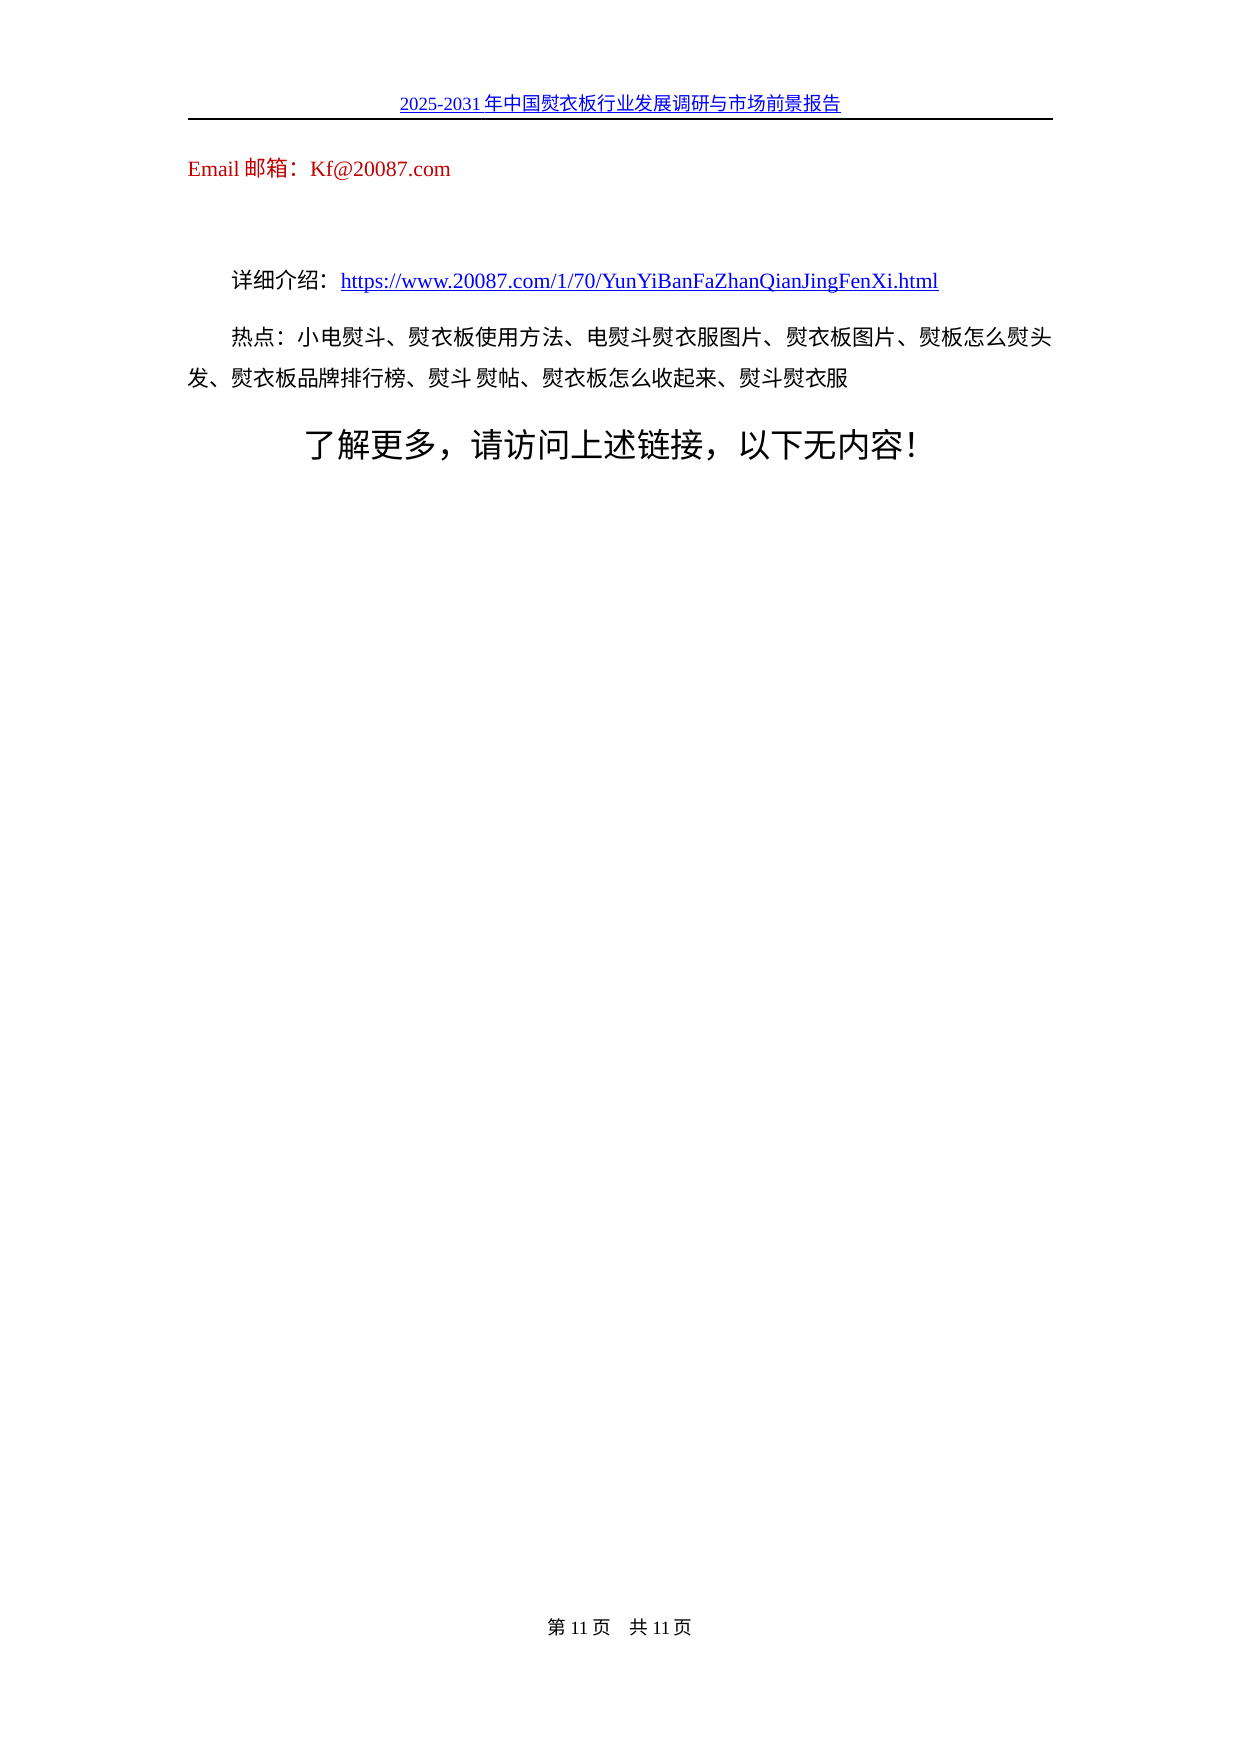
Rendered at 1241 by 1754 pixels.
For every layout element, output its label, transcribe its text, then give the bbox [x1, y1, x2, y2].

title 了解更多，请访问上述链接，以下无内容！ [187, 411, 1053, 476]
text 热点：小电熨斗、熨衣板使用方法、电熨斗熨衣服图片、熨衣板图片、熨板怎么熨头发、熨衣板品牌排行榜、熨斗 熨帖、熨衣板怎么收起来、熨斗熨衣服 [187, 320, 1053, 393]
text Email邮箱：Kf@20087.com [187, 150, 1053, 183]
text 详细介绍：https://www.20087.com/1/70/YunYiBanFaZhanQianJingFenXi.html [187, 263, 1053, 296]
